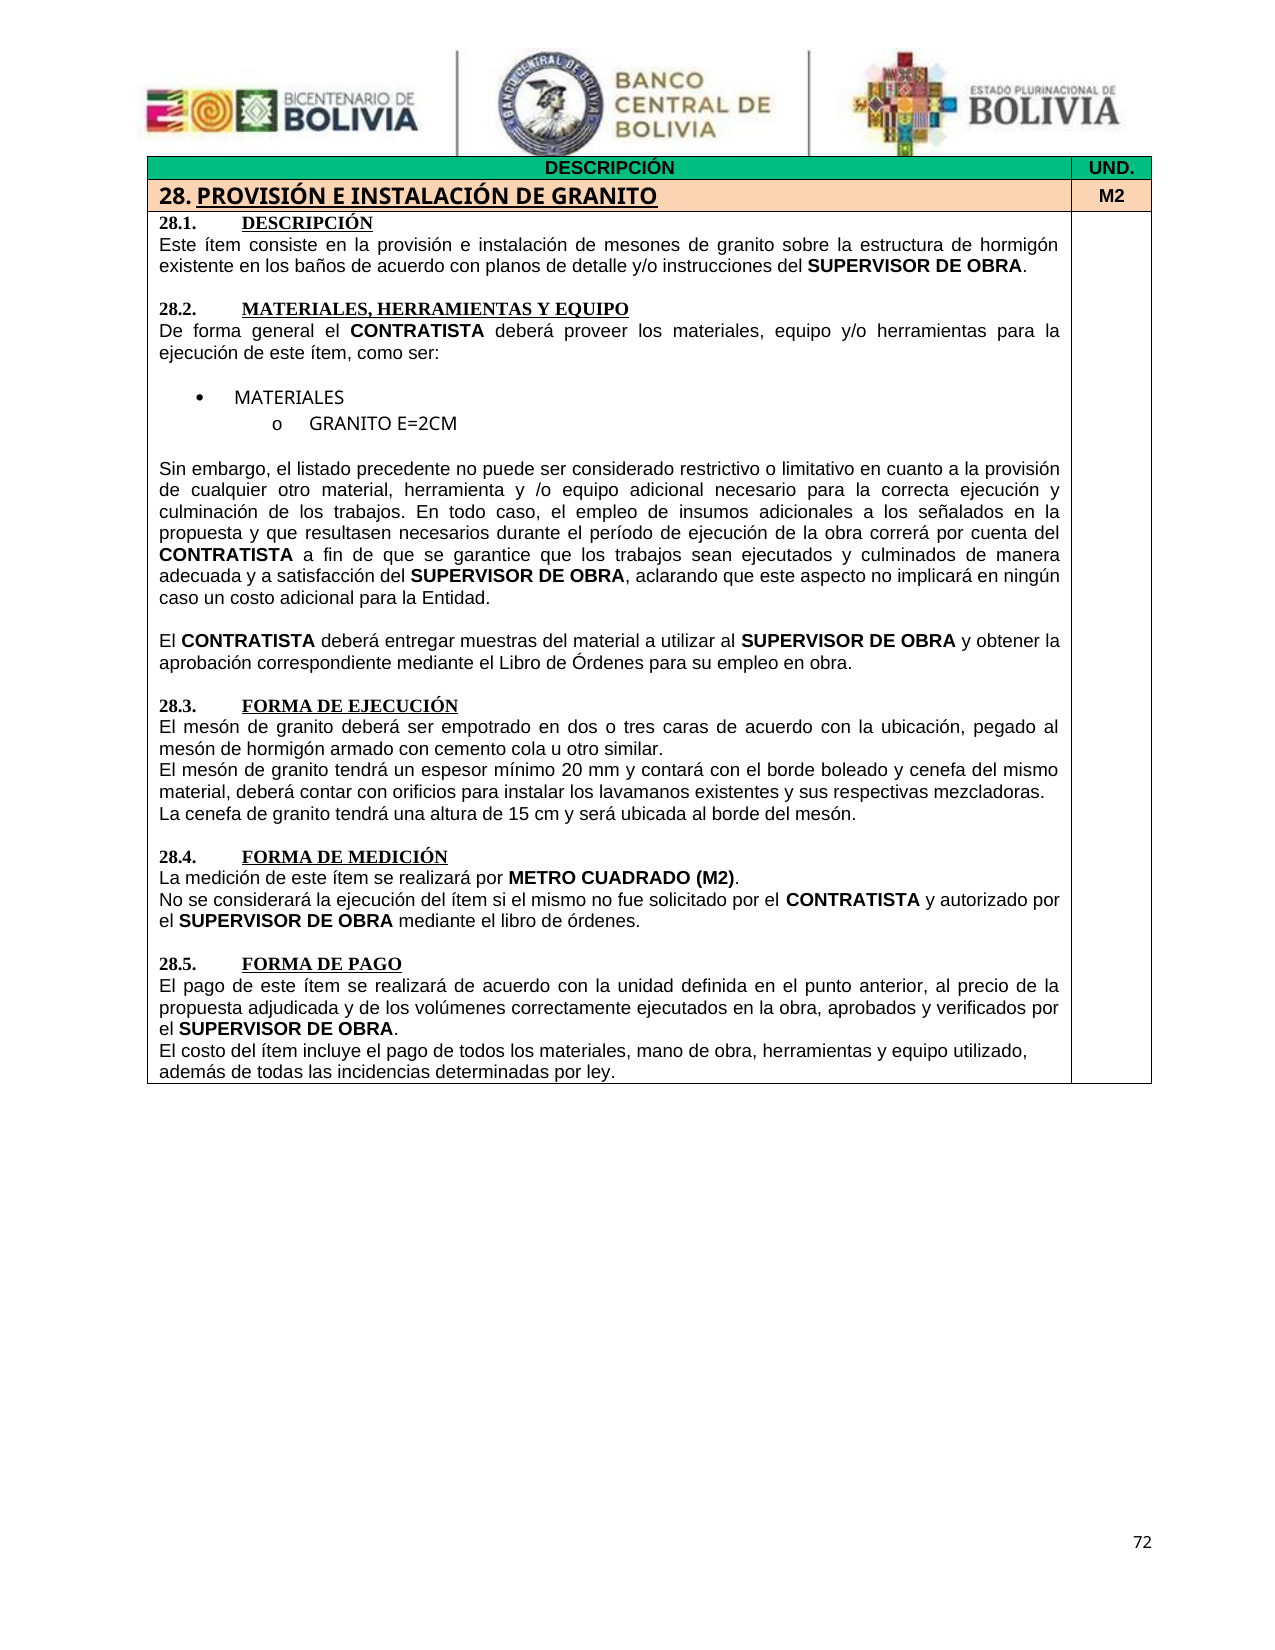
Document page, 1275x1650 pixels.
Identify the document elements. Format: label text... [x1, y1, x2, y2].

table_header UND. [1072, 157, 1151, 179]
picture [136, 48, 1141, 157]
table_cell [1072, 212, 1151, 1083]
table_header DESCRIPCIÓN [148, 157, 1071, 179]
table_cell m2 [1072, 180, 1151, 211]
table_cell DESCRIPCIÓN Este ítem consiste en la provisión e instalación de mesones de granito sobre la estructura de hormigón existente en los baños de acuerdo con planos de detalle y/o instrucciones del SUPERVISOR DE OBRA. MATERIALES, HERRAMIENTAS Y EQUIPO De forma general el CONTRATISTA deberá proveer los materiales, equipo y/o herramientas para la ejecución de este ítem, como ser: MATERIALES GRANITO E=2CM Sin embargo, el listado precedente no puede ser considerado restrictivo o limitativo en cuanto a la provisión de cualquier otro material, herramienta y /o equipo adicional necesario para la correcta ejecución y culminación de los trabajos. En todo caso, el empleo de insumos adicionales a los señalados en la propuesta y que resultasen necesarios durante el período de ejecución de la obra correrá por cuenta del CONTRATISTA a fin de que se garantice que los trabajos sean ejecutados y culminados de manera adecuada y a satisfacción del SUPERVISOR DE OBRA, aclarando que este aspecto no implicará en ningún caso un costo adicional para la Entidad. El CONTRATISTA deberá entregar muestras del material a utilizar al SUPERVISOR DE OBRA y obtener la aprobación correspondiente mediante el Libro de Órdenes para su empleo en obra. FORMA DE EJECUCIÓN El mesón de granito deberá ser empotrado en dos o tres caras de acuerdo con la ubicación, pegado al mesón de hormigón armado con cemento cola u otro similar. El mesón de granito tendrá un espesor mínimo 20 mm y contará con el borde boleado y cenefa del mismo material, deberá contar con orificios para instalar los lavamanos existentes y sus respectivas mezcladoras. La cenefa de granito tendrá una altura de 15 cm y será ubicada al borde del mesón. FORMA DE MEDICIÓN La medición de este ítem se realizará por METRO CUADRADO (M2). No se considerará la ejecución del ítem si el mismo no fue solicitado por el CONTRATISTA y autorizado por el SUPERVISOR DE OBRA mediante el libro de órdenes. FORMA DE PAGO El pago de este ítem se realizará de acuerdo con la unidad definida en el punto anterior, al precio de la propuesta adjudicada y de los volúmenes correctamente ejecutados en la obra, aprobados y verificados por el SUPERVISOR DE OBRA. El costo del ítem incluye el pago de todos los materiales, mano de obra, herramientas y equipo utilizado, además de todas las incidencias determinadas por ley. [148, 212, 1071, 1083]
table_cell PROVISIÓN E INSTALACIÓN DE GRANITO [148, 180, 1071, 211]
